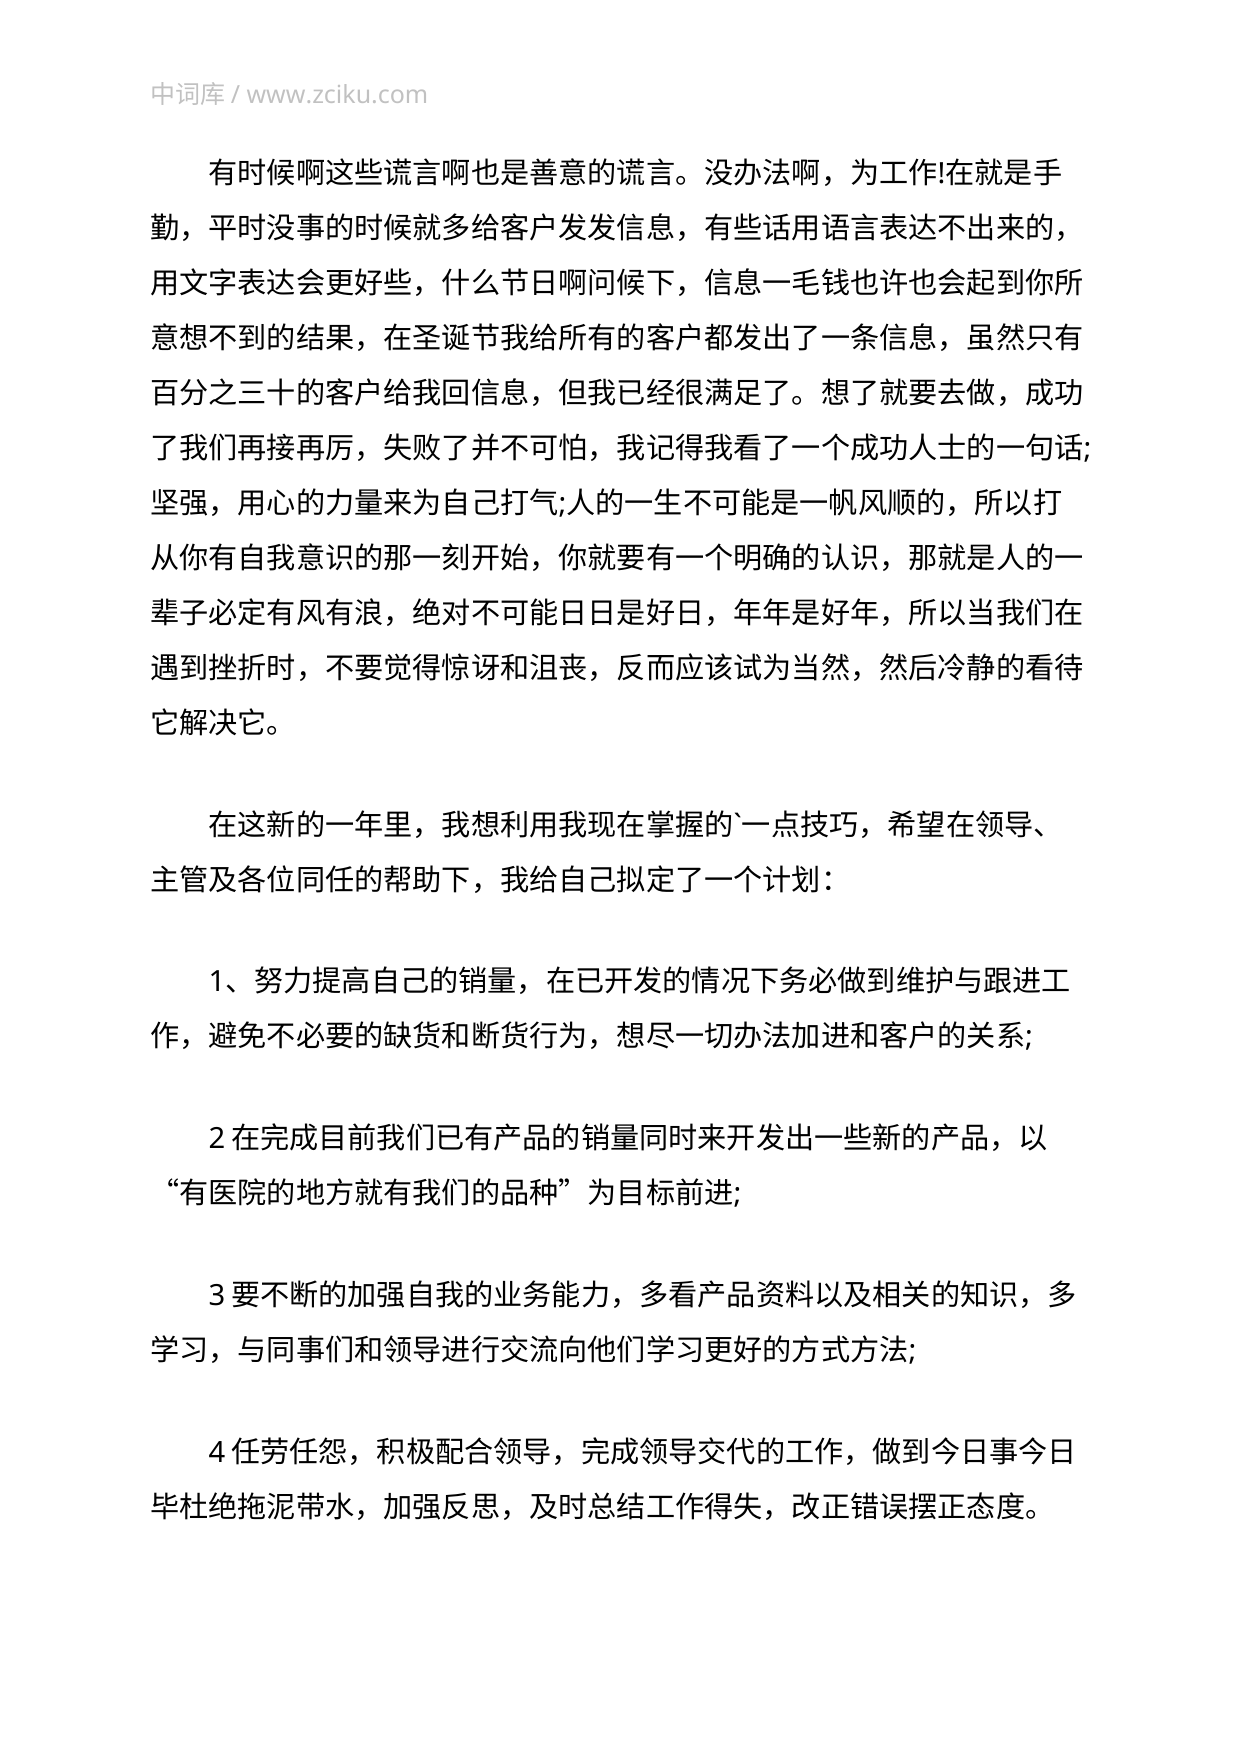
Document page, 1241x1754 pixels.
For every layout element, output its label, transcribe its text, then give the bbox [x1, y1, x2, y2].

text 2在完成目前我们已有产品的销量同时来开发出一些新的产品，以“有医院的地方就有我们的品种”为目标前进; [150, 1115, 1090, 1212]
text 3要不断的加强自我的业务能力，多看产品资料以及相关的知识，多学习，与同事们和领导进行交流向他们学习更好的方式方法; [150, 1272, 1090, 1369]
text 在这新的一年里，我想利用我现在掌握的`一点技巧，希望在领导、主管及各位同任的帮助下，我给自己拟定了一个计划： [150, 801, 1090, 898]
text 1、努力提高自己的销量，在已开发的情况下务必做到维护与跟进工作，避免不必要的缺货和断货行为，想尽一切办法加进和客户的关系; [150, 958, 1090, 1055]
text 4任劳任怨，积极配合领导，完成领导交代的工作，做到今日事今日毕杜绝拖泥带水，加强反思，及时总结工作得失，改正错误摆正态度。 [150, 1429, 1090, 1526]
text 有时候啊这些谎言啊也是善意的谎言。没办法啊，为工作!在就是手勤，平时没事的时候就多给客户发发信息，有些话用语言表达不出来的，用文字表达会更好些，什么节日啊问候下，信息一毛钱也许也会起到你所意想不到的结果，在圣诞节我给所有的客户都发出了一条信息，虽然只有百分之三十的客户给我回信息，但我已经很满足了。想了就要去做，成功了我们再接再厉，失败了并不可怕，我记得我看了一个成功人士的一句话;坚强，用心的力量来为自己打气;人的一生不可能是一帆风顺的，所以打从你有自我意识的那一刻开始，你就要有一个明确的认识，那就是人的一辈子必定有风有浪，绝对不可能日日是好日，年年是好年，所以当我们在遇到挫折时，不要觉得惊讶和沮丧，反而应该试为当然，然后冷静的看待它解决它。 [150, 150, 1090, 742]
